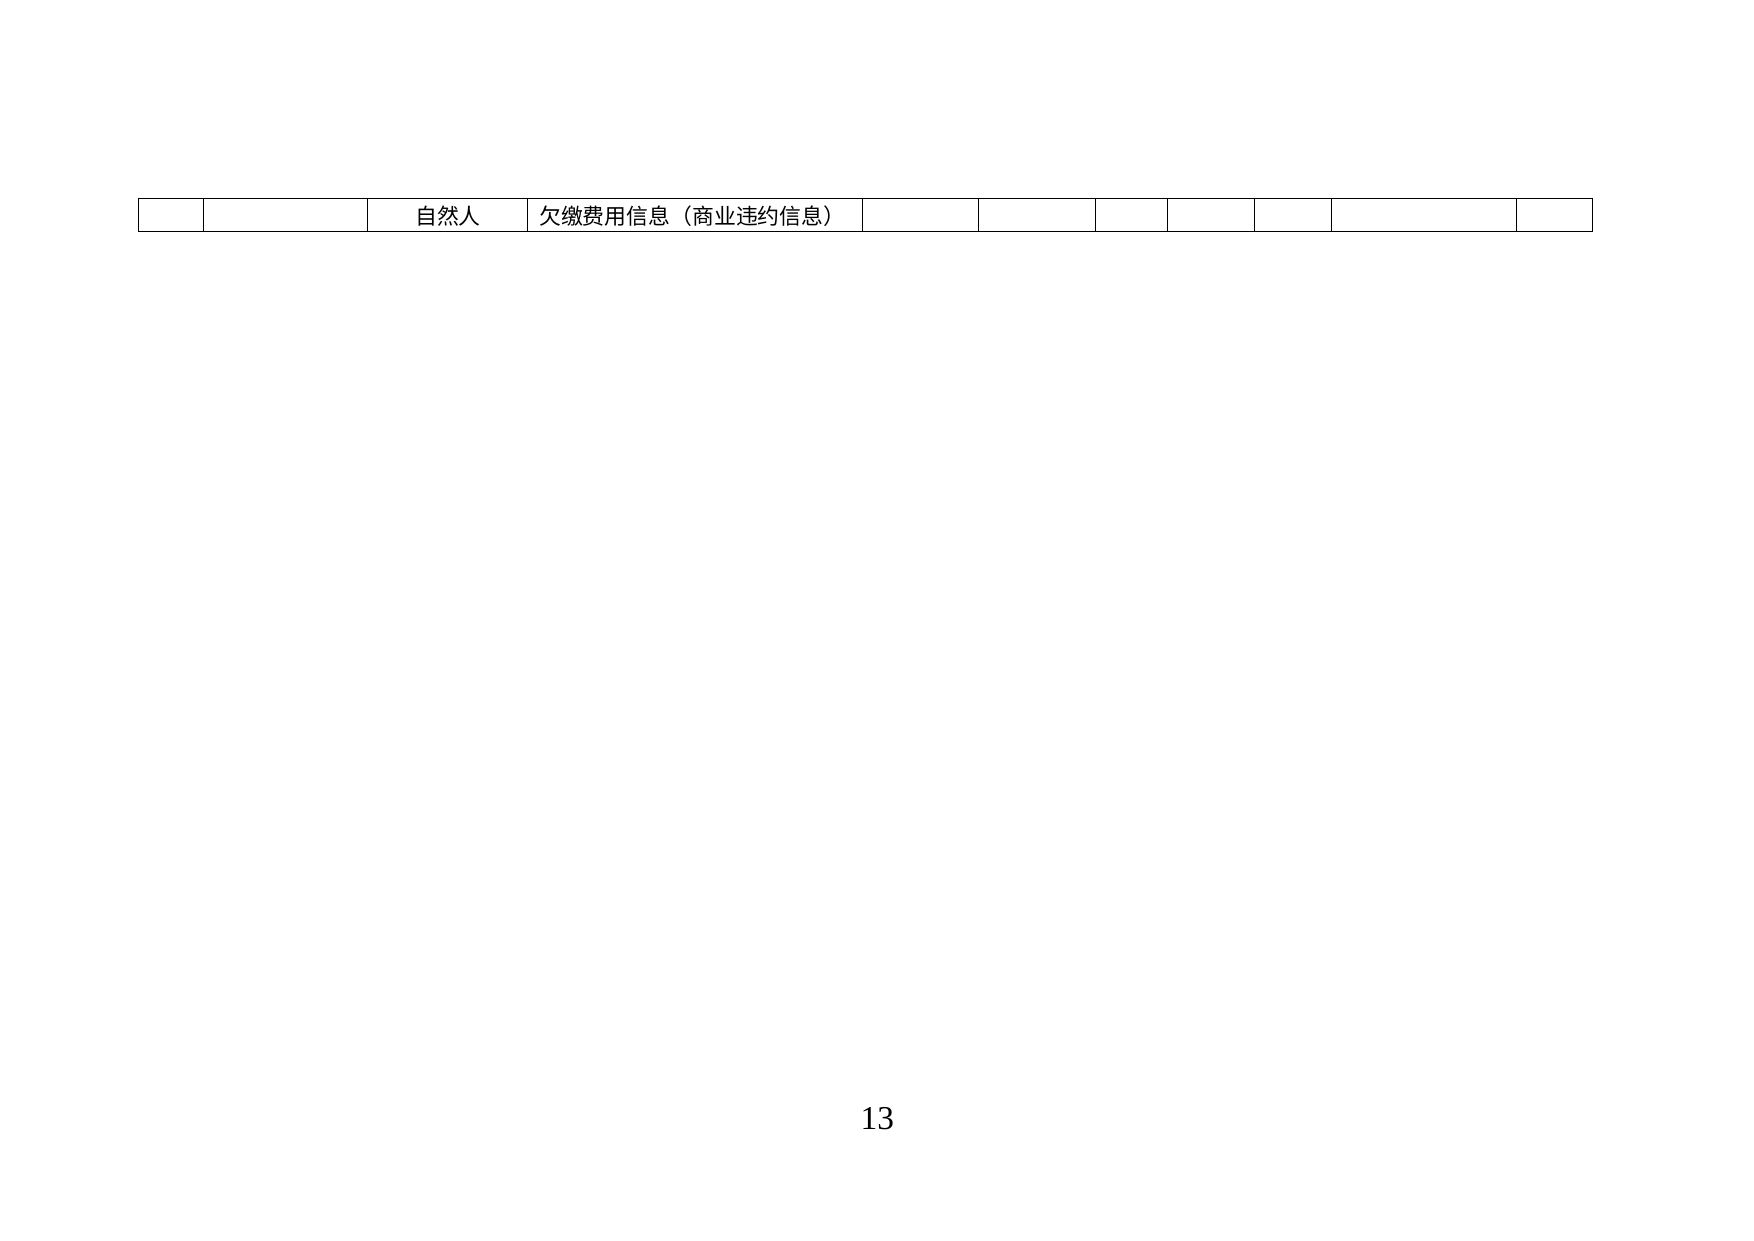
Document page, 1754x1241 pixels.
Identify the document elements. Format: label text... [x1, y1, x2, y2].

table_cell [979, 199, 1095, 231]
table_cell 51 [139, 199, 203, 231]
table_cell [863, 199, 978, 231]
table_cell [1332, 199, 1516, 231]
table_cell 欠缴费用信息（商业违约信息） [528, 199, 862, 231]
table_cell [1517, 199, 1592, 231]
table_cell 供电公司 [204, 199, 367, 231]
table_cell [1096, 199, 1167, 231]
table_cell [1255, 199, 1331, 231]
table_cell 自然人 [368, 199, 527, 231]
table_cell [1168, 199, 1254, 231]
